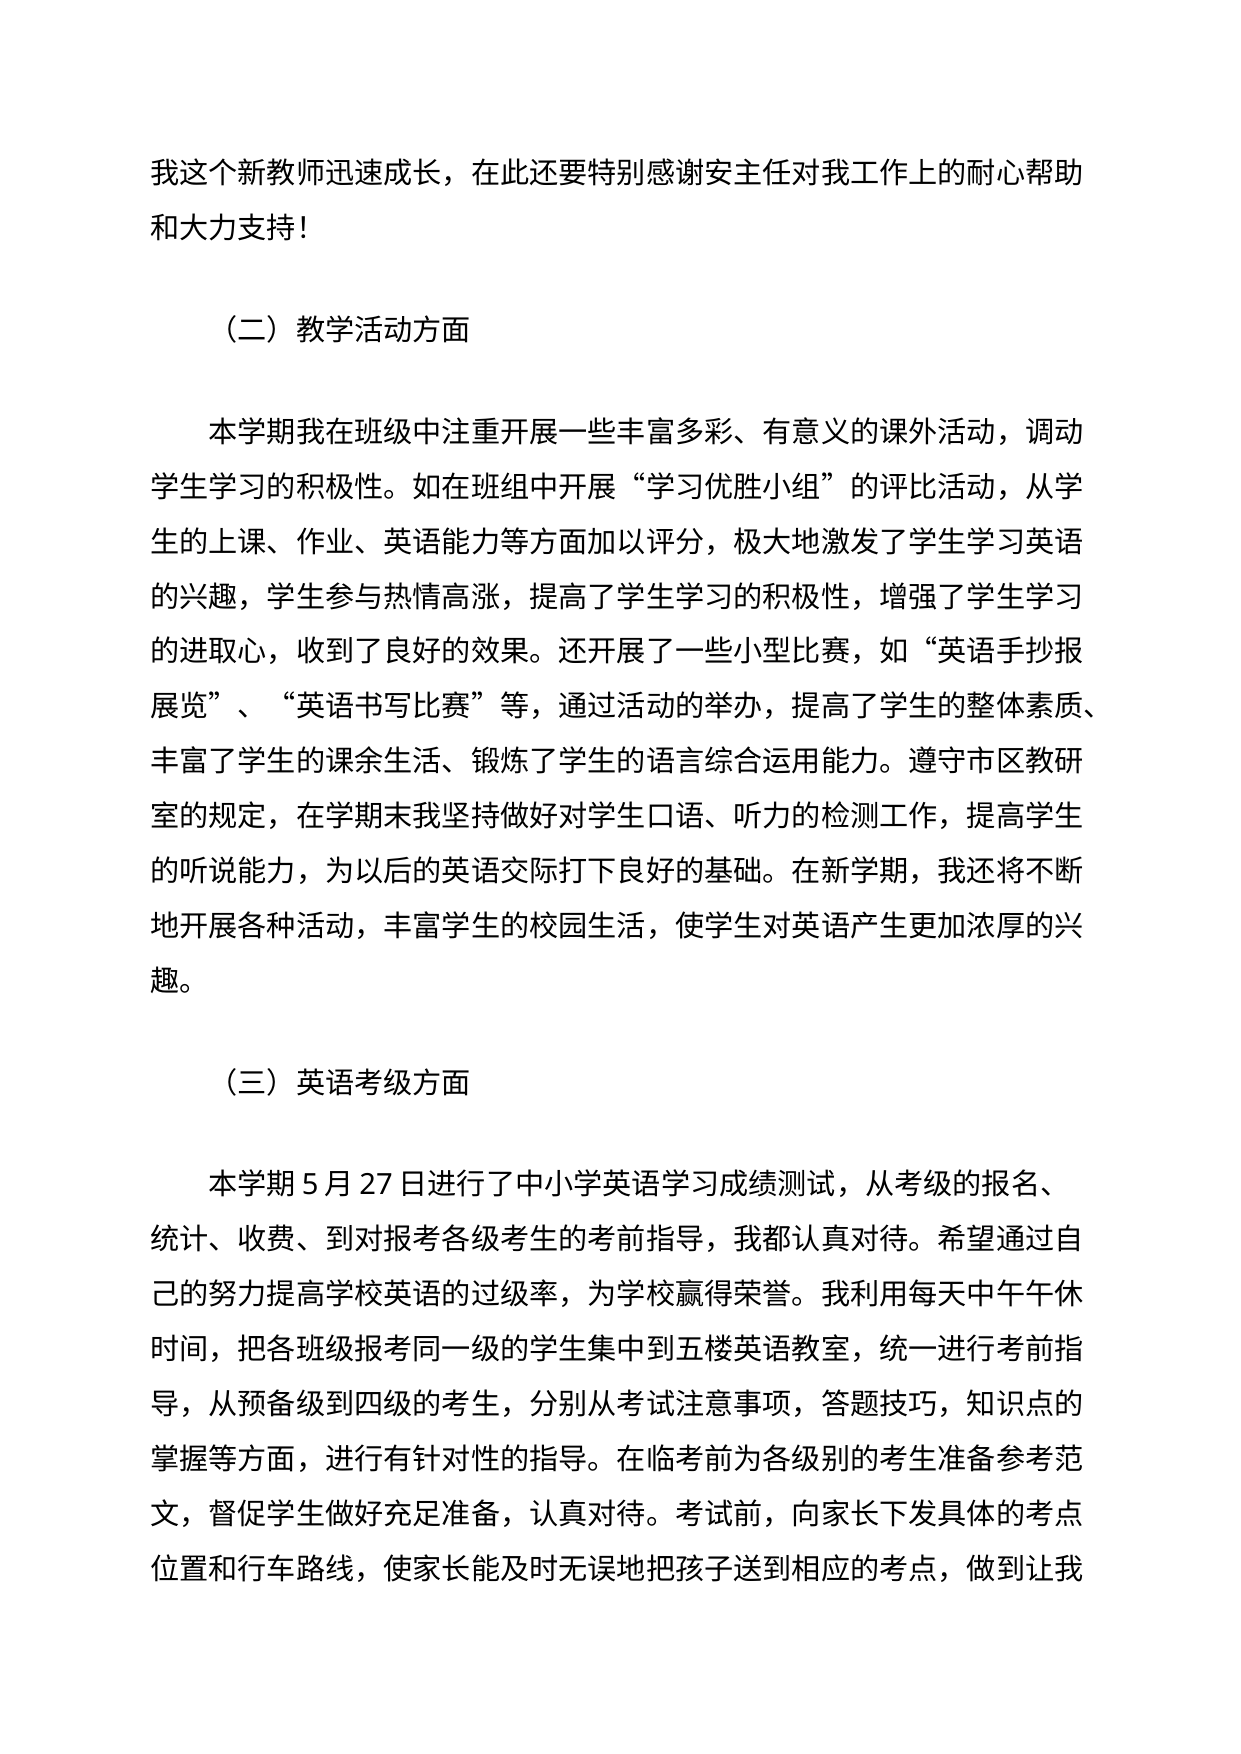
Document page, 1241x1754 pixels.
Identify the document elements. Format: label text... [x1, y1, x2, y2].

text （二）教学活动方面 [150, 307, 1090, 349]
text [150, 1161, 1090, 1588]
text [150, 150, 1090, 247]
text （三）英语考级方面 [150, 1059, 1090, 1101]
text 本学期我在班级中注重开展一些丰富多彩、有意义的课外活动，调动学生学习的积极性。如在班组中开展“学习优胜小组”的评比活动，从学生的上课、作业、英语能力等方面加以评分，极大地激发了学生学习英语的兴趣，学生参与热情高涨，提高了学生学习的积极性，增强了学生学习的进取心，收到了良好的效果。还开展了一些小型比赛，如“英语手抄报展览”、“英语书写比赛”等，通过活动的举办，提高了学生的整体素质、丰富了学生的课余生活、锻炼了学生的语言综合运用能力。遵守市区教研室的规定，在学期末我坚持做好对学生口语、听力的检测工作，提高学生的听说能力，为以后的英语交际打下良好的基础。在新学期，我还将不断地开展各种活动，丰富学生的校园生活，使学生对英语产生更加浓厚的兴趣。 [150, 408, 1090, 1000]
